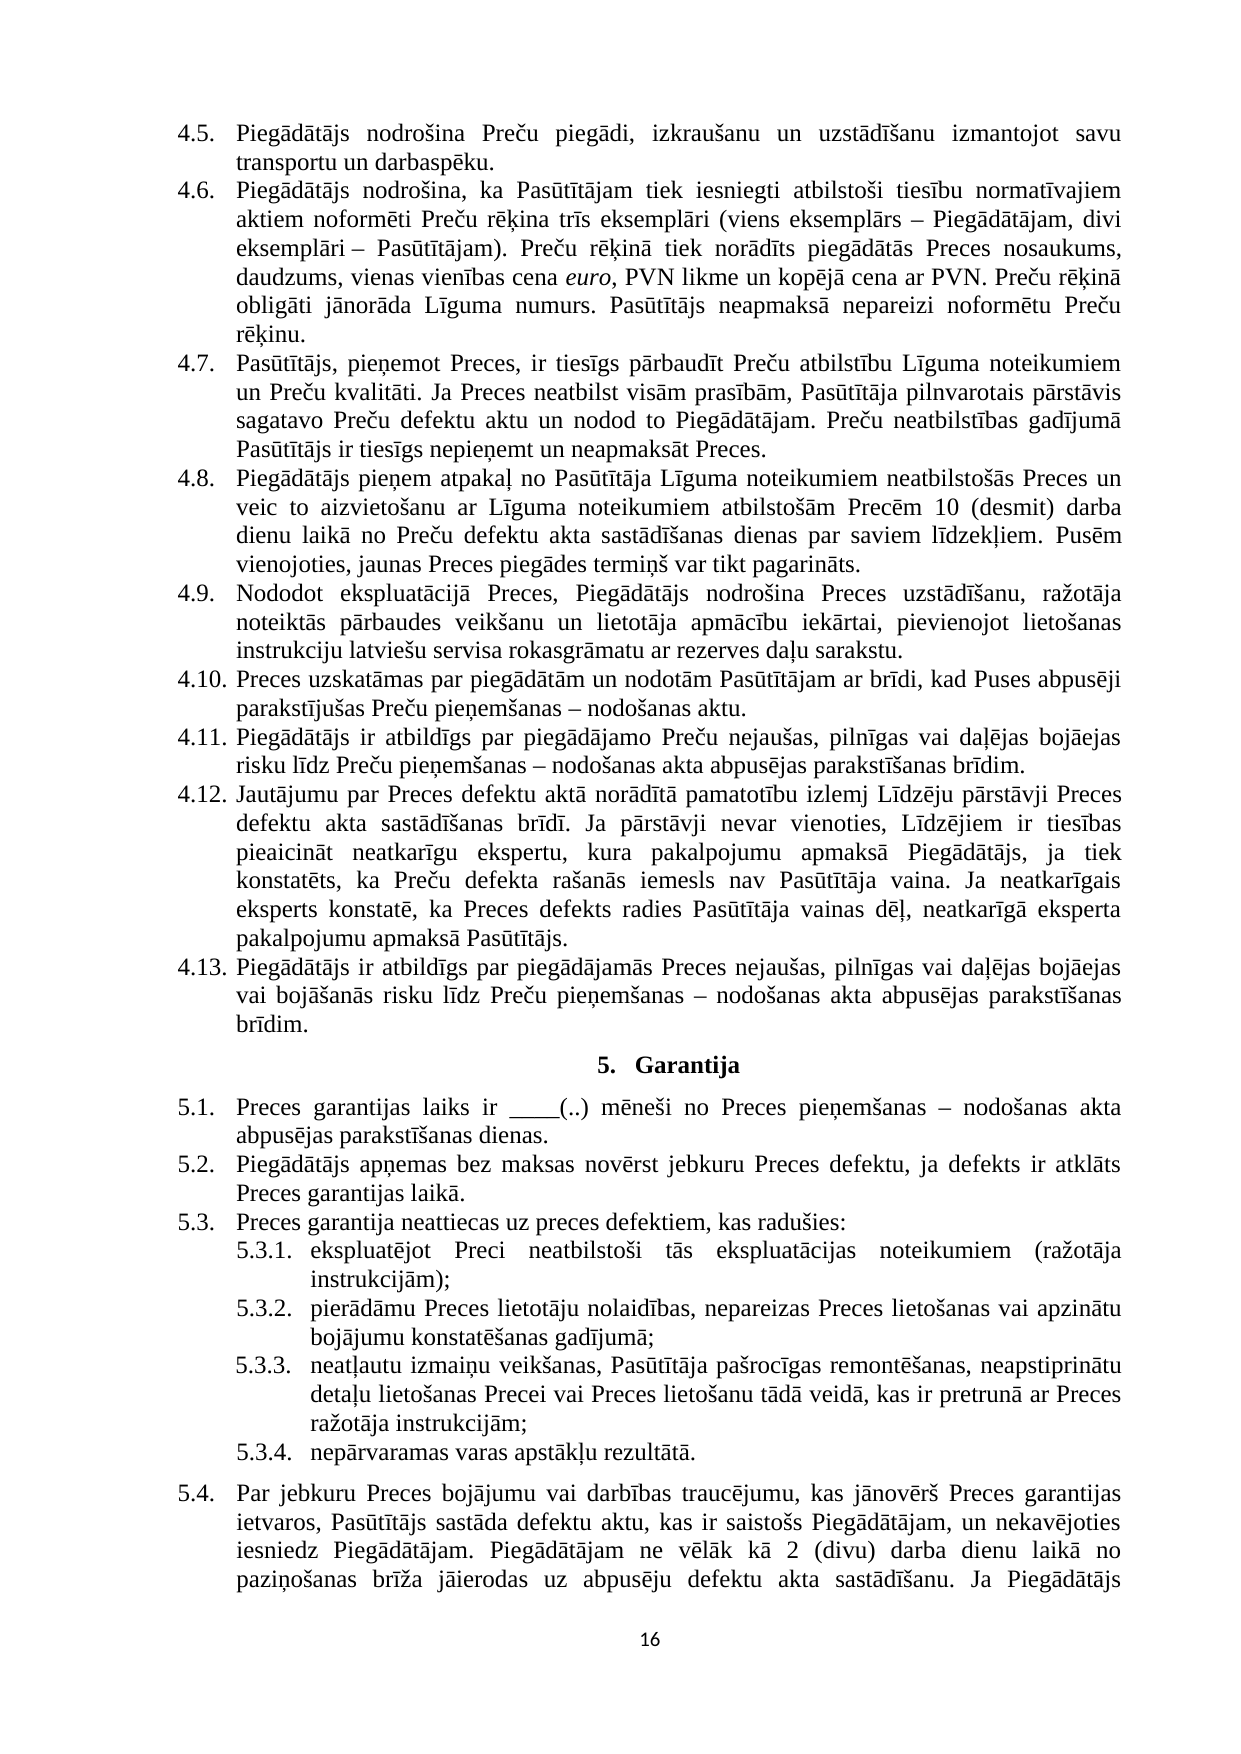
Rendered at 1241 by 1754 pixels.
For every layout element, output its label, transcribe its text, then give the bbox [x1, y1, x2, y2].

list Piegādātājs ir atbildīgs par piegādājamo Preču nejaušas, pilnīgas vai daļējas bojāejas risku līdz Preču pieņemšanas – nodošanas akta abpusējas parakstīšanas brīdim. [177, 722, 1122, 779]
text 5.3.1. ekspluatējot Preci neatbilstoši tās ekspluatācijas noteikumiem (ražotāja instrukcijām); [236, 1236, 1122, 1293]
list Pasūtītājs, pieņemot Preces, ir tiesīgs pārbaudīt Preču atbilstību Līguma noteikumiem un Preču kvalitāti. Ja Preces neatbilst visām prasībām, Pasūtītāja pilnvarotais pārstāvis sagatavo Preču defektu aktu un nodod to Piegādātājam. Preču neatbilstības gadījumā Pasūtītājs ir tiesīgs nepieņemt un neapmaksāt Preces. [177, 348, 1122, 463]
list Preces garantija neattiecas uz preces defektiem, kas radušies: [177, 1207, 1122, 1236]
list Preces uzskatāmas par piegādātām un nodotām Pasūtītājam ar brīdi, kad Puses abpusēji parakstījušas Preču pieņemšanas – nodošanas aktu. [177, 664, 1122, 722]
list Piegādātājs nodrošina Preču piegādi, izkraušanu un uzstādīšanu izmantojot savu transportu un darbaspēku. [177, 118, 1122, 176]
list neatļautu izmaiņu veikšanas, Pasūtītāja pašrocīgas remontēšanas, neapstiprinātu detaļu lietošanas Precei vai Preces lietošanu tādā veidā, kas ir pretrunā ar Preces ražotāja instrukcijām; [235, 1351, 1122, 1437]
list nepārvaramas varas apstākļu rezultātā. [236, 1437, 1122, 1466]
list Garantija [215, 1051, 1122, 1079]
list pierādāmu Preces lietotāju nolaidības, nepareizas Preces lietošanas vai apzinātu bojājumu konstatēšanas gadījumā; [236, 1293, 1122, 1351]
list Piegādātājs pieņem atpakaļ no Pasūtītāja Līguma noteikumiem neatbilstošās Preces un veic to aizvietošanu ar Līguma noteikumiem atbilstošām Precēm 10 (desmit) darba dienu laikā no Preču defektu akta sastādīšanas dienas par saviem līdzekļiem. Pusēm vienojoties, jaunas Preces piegādes termiņš var tikt pagarināts. [177, 463, 1122, 578]
list Preces garantijas laiks ir ____(..) mēneši no Preces pieņemšanas – nodošanas akta abpusējas parakstīšanas dienas. [177, 1092, 1122, 1149]
list Piegādātājs apņemas bez maksas novērst jebkuru Preces defektu, ja defekts ir atklāts Preces garantijas laikā. [177, 1149, 1122, 1207]
list Jautājumu par Preces defektu aktā norādītā pamatotību izlemj Līdzēju pārstāvji Preces defektu akta sastādīšanas brīdī. Ja pārstāvji nevar vienoties, Līdzējiem ir tiesības pieaicināt neatkarīgu ekspertu, kura pakalpojumu apmaksā Piegādātājs, ja tiek konstatēts, ka Preču defekta rašanās iemesls nav Pasūtītāja vaina. Ja neatkarīgais eksperts konstatē, ka Preces defekts radies Pasūtītāja vainas dēļ, neatkarīgā eksperta pakalpojumu apmaksā Pasūtītājs. [177, 779, 1122, 952]
list Piegādātājs nodrošina, ka Pasūtītājam tiek iesniegti atbilstoši tiesību normatīvajiem aktiem noformēti Preču rēķina trīs eksemplāri (viens eksemplārs – Piegādātājam, divi eksemplāri – Pasūtītājam). Preču rēķinā tiek norādīts piegādātās Preces nosaukums, daudzums, vienas vienības cena euro, PVN likme un kopējā cena ar PVN. Preču rēķinā obligāti jānorāda Līguma numurs. Pasūtītājs neapmaksā nepareizi noformētu Preču rēķinu. [177, 176, 1122, 348]
list Piegādātājs ir atbildīgs par piegādājamās Preces nejaušas, pilnīgas vai daļējas bojāejas vai bojāšanās risku līdz Preču pieņemšanas – nodošanas akta abpusējas parakstīšanas brīdim. [177, 952, 1122, 1038]
list Nododot ekspluatācijā Preces, Piegādātājs nodrošina Preces uzstādīšanu, ražotāja noteiktās pārbaudes veikšanu un lietotāja apmācību iekārtai, pievienojot lietošanas instrukciju latviešu servisa rokasgrāmatu ar rezerves daļu sarakstu. [177, 578, 1122, 664]
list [177, 1478, 1122, 1593]
